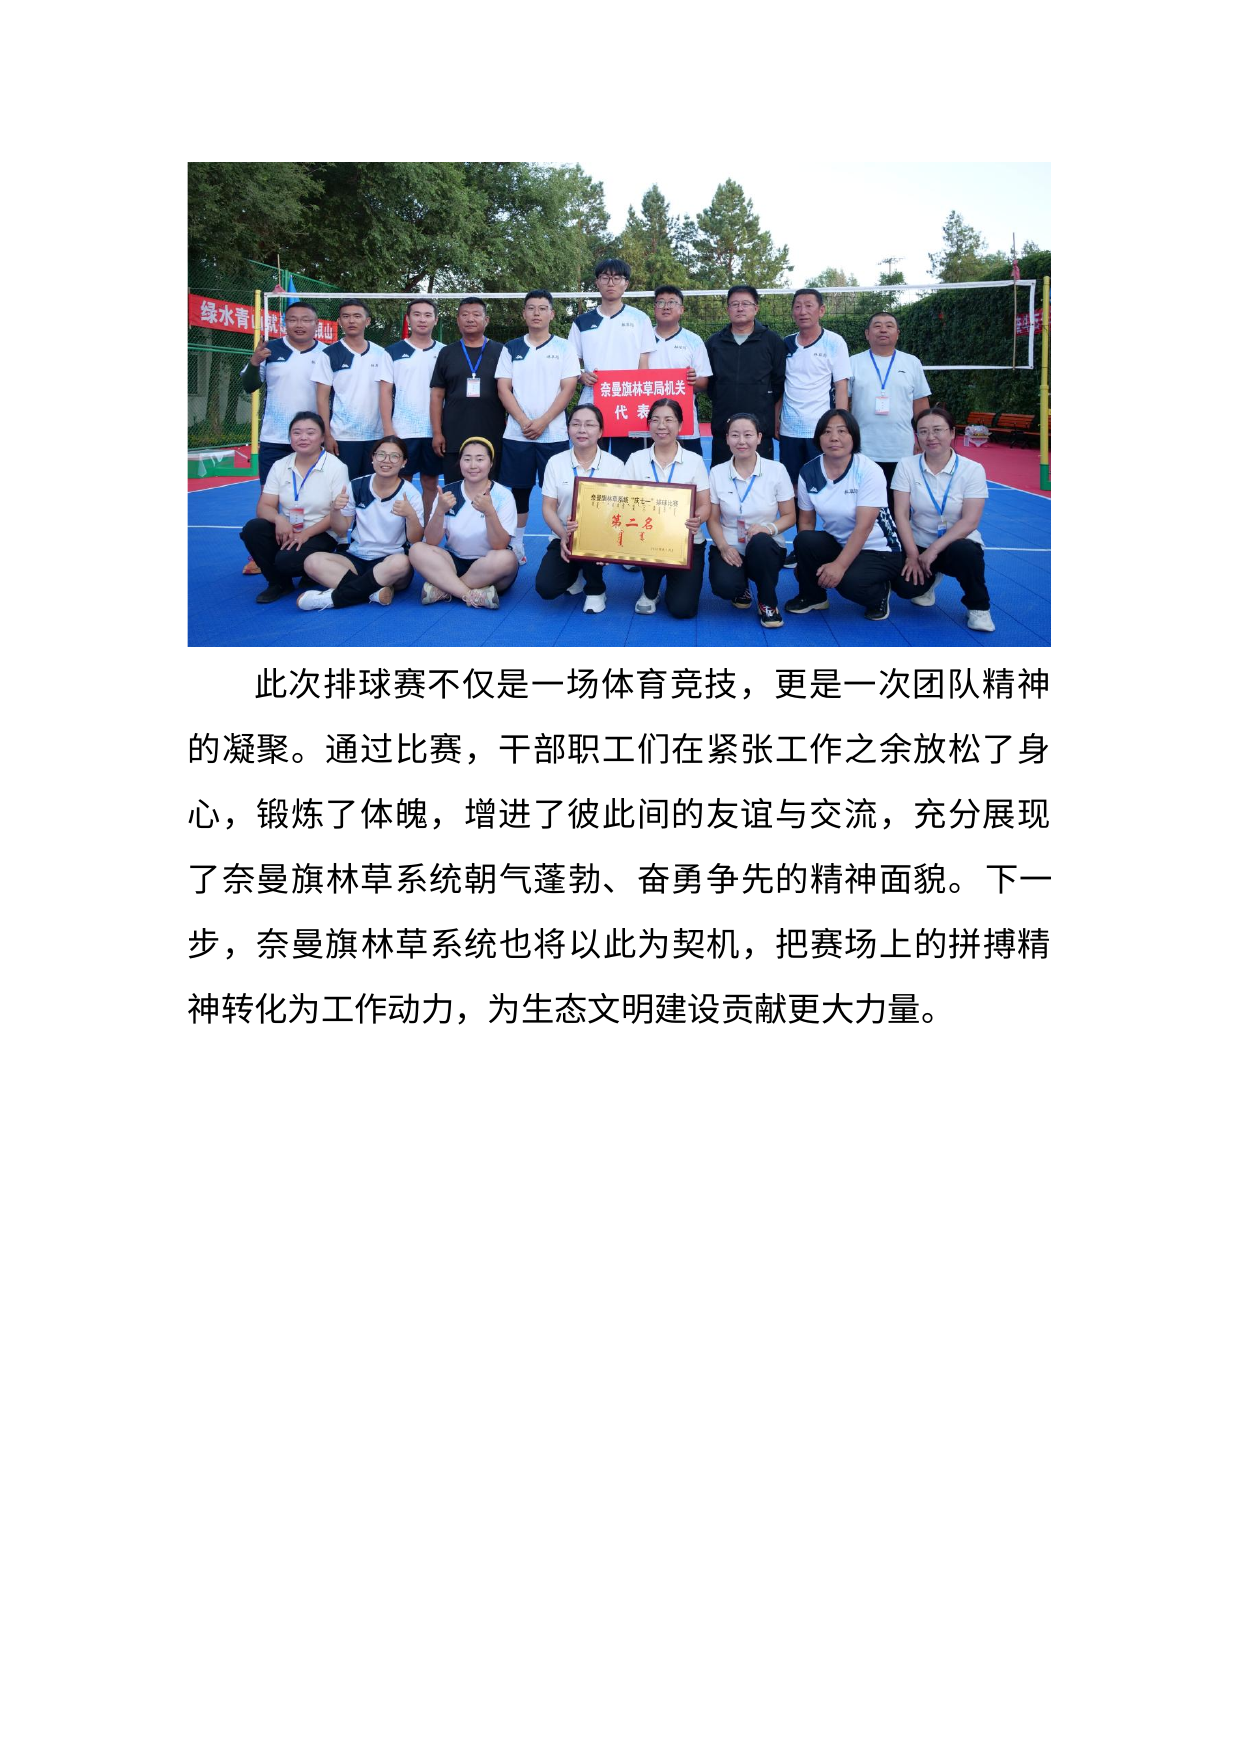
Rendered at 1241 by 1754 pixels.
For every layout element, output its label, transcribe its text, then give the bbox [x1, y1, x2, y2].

text 此次排球赛不仅是一场体育竞技，更是一次团队精神的凝聚。通过比赛，干部职工们在紧张工作之余放松了身心，锻炼了体魄，增进了彼此间的友谊与交流，充分展现了奈曼旗林草系统朝气蓬勃、奋勇争先的精神面貌。下一步，奈曼旗林草系统也将以此为契机，把赛场上的拼搏精神转化为工作动力，为生态文明建设贡献更大力量。 [187, 649, 1053, 1039]
picture [187, 162, 1051, 647]
table_cell [176, 162, 1064, 649]
